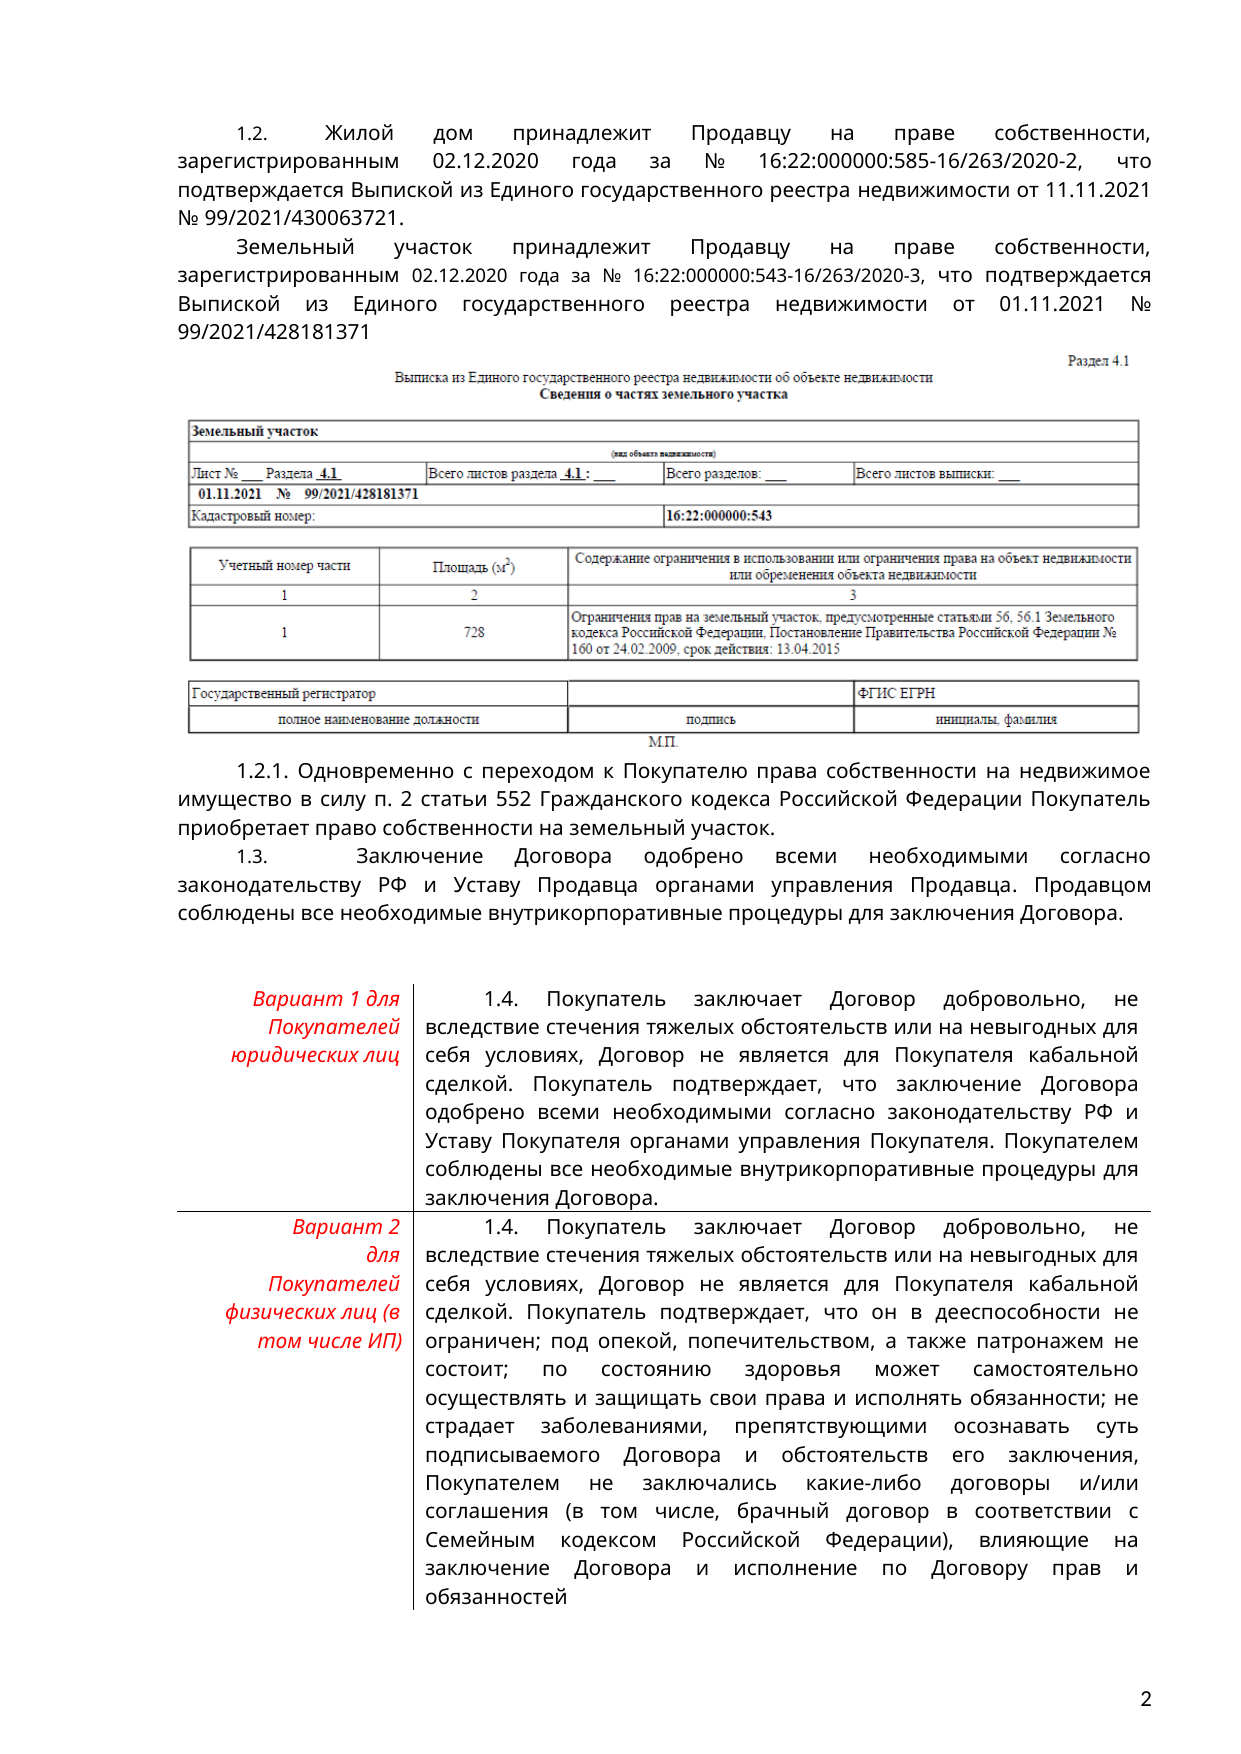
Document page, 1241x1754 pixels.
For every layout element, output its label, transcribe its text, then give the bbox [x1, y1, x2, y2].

table_header Вариант 1 для Покупателей юридических лиц [177, 984, 413, 1211]
text 1.2.1. Одновременно с переходом к Покупателю права собственности на недвижимое имущество в силу п. 2 статьи 552 Гражданского кодекса Российской Федерации Покупатель приобретает право собственности на земельный участок. [177, 757, 1152, 841]
text Земельный участок принадлежит Продавцу на праве собственности, зарегистрированным 02.12.2020 года за № 16:22:000000:543-16/263/2020-3, что подтверждается Выпиской из Единого государственного реестра недвижимости от 01.11.2021 № 99/2021/428181371 [177, 232, 1152, 345]
table_cell Вариант 2 для Покупателей физических лиц (в том числе ИП) [177, 1212, 413, 1610]
list Жилой дом принадлежит Продавцу на праве собственности, зарегистрированным 02.12.2020 года за № 16:22:000000:585-16/263/2020-2, что подтверждается Выпиской из Единого государственного реестра недвижимости от 11.11.2021 № 99/2021/430063721. [177, 118, 1152, 232]
list Заключение Договора одобрено всеми необходимыми согласно законодательству РФ и Уставу Продавца органами управления Продавца. Продавцом соблюдены все необходимые внутрикорпоративные процедуры для заключения Договора. [177, 841, 1152, 927]
picture [177, 345, 1152, 757]
table_cell 1.4. Покупатель заключает Договор добровольно, не вследствие стечения тяжелых обстоятельств или на невыгодных для себя условиях, Договор не является для Покупателя кабальной сделкой. Покупатель подтверждает, что он в дееспособности не ограничен; под опекой, попечительством, а также патронажем не состоит; по состоянию здоровья может самостоятельно осуществлять и защищать свои права и исполнять обязанности; не страдает заболеваниями, препятствующими осознавать суть подписываемого Договора и обстоятельств его заключения, Покупателем не заключались какие-либо договоры и/или соглашения (в том числе, брачный договор в соответствии с Семейным кодексом Российской Федерации), влияющие на заключение Договора и исполнение по Договору прав и обязанностей [414, 1212, 1151, 1610]
table_header 1.4. Покупатель заключает Договор добровольно, не вследствие стечения тяжелых обстоятельств или на невыгодных для себя условиях, Договор не является для Покупателя кабальной сделкой. Покупатель подтверждает, что заключение Договора одобрено всеми необходимыми согласно законодательству РФ и Уставу Покупателя органами управления Покупателя. Покупателем соблюдены все необходимые внутрикорпоративные процедуры для заключения Договора. [414, 984, 1151, 1211]
